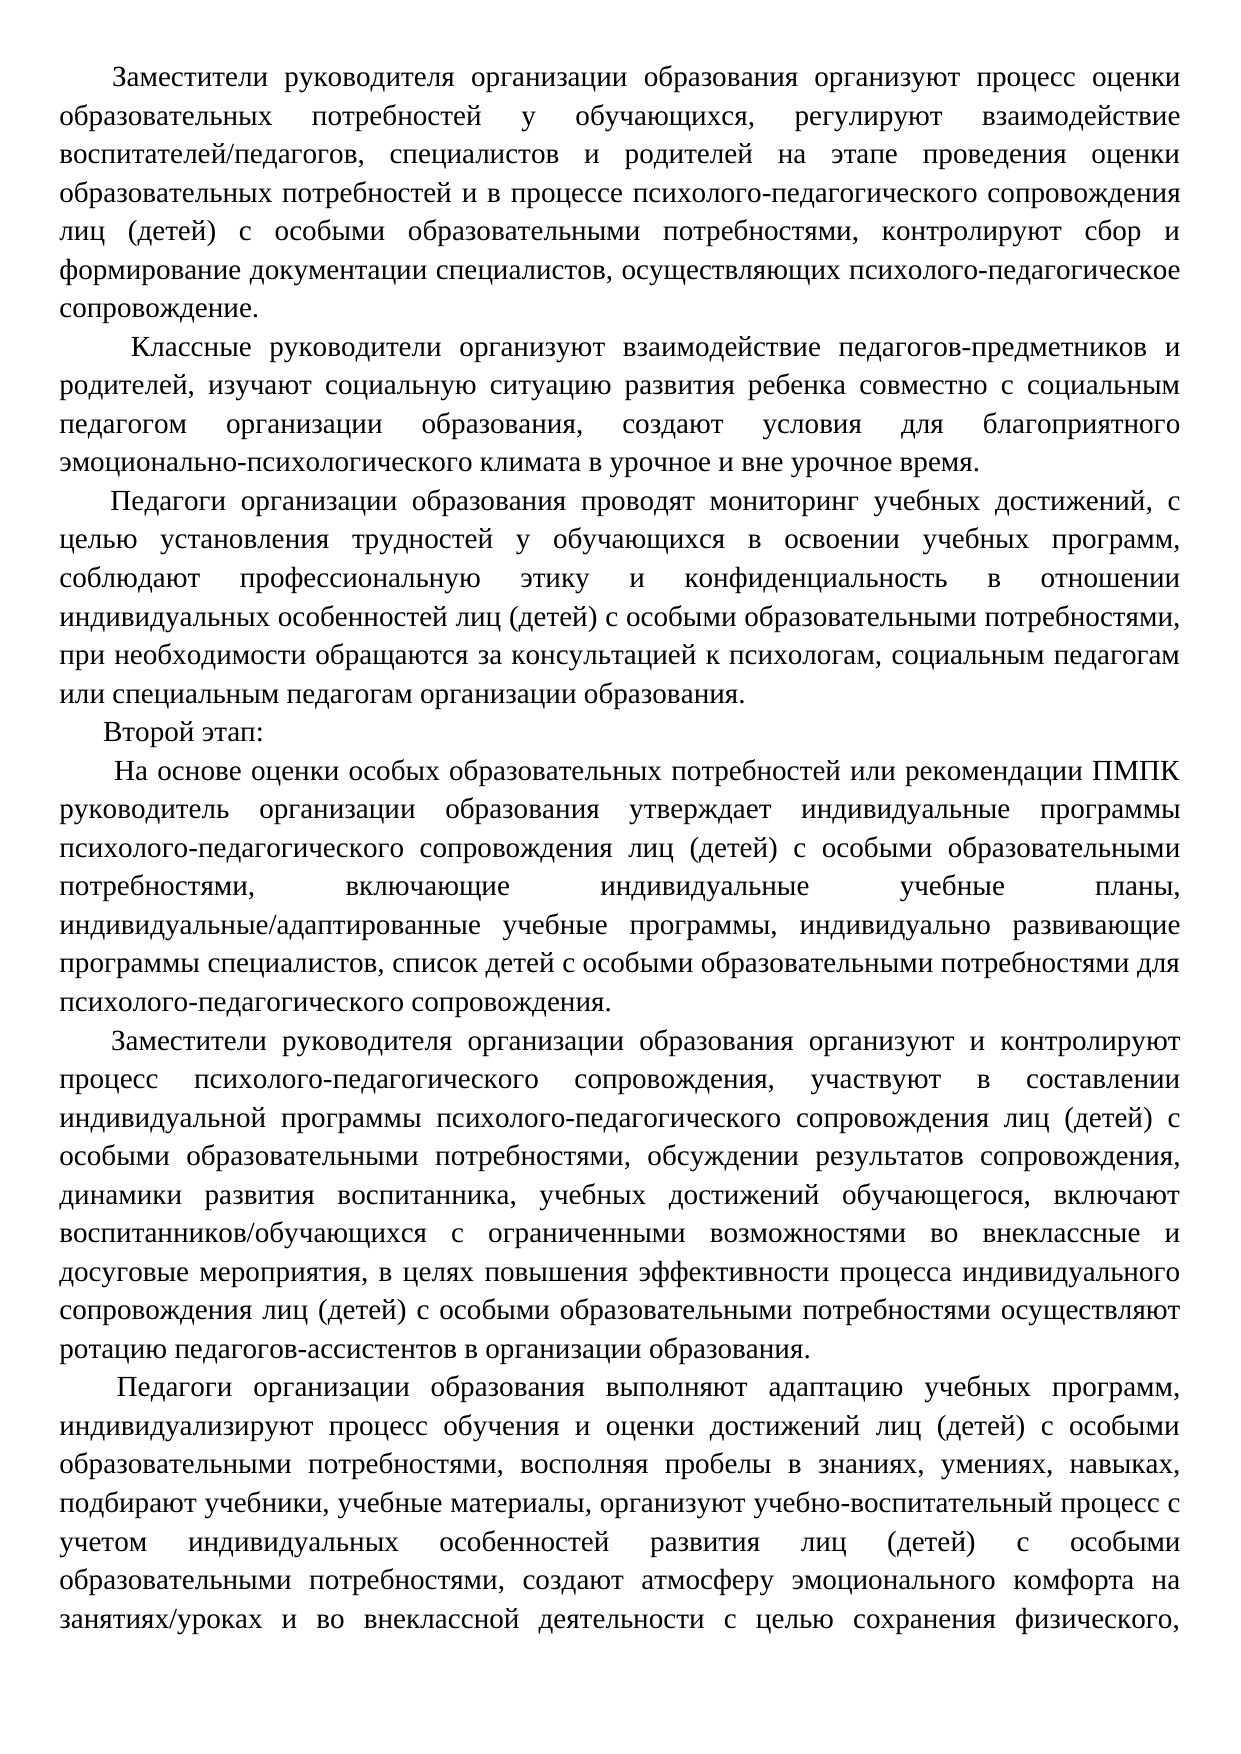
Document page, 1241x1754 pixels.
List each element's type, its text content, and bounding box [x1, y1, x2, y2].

text Заместители руководителя организации образования организуют и контролируют процесс психолого-педагогического сопровождения, участвуют в составлении индивидуальной программы психолого-педагогического сопровождения лиц (детей) с особыми образовательными потребностями, обсуждении результатов сопровождения, динамики развития воспитанника, учебных достижений обучающегося, включают воспитанников/обучающихся с ограниченными возможностями во внеклассные и досуговые мероприятия, в целях повышения эффективности процесса индивидуального сопровождения лиц (детей) с особыми образовательными потребностями осуществляют ротацию педагогов-ассистентов в организации образования. [59, 1023, 1181, 1364]
text Педагоги организации образования проводят мониторинг учебных достижений, с целью установления трудностей у обучающихся в освоении учебных программ, соблюдают профессиональную этику и конфиденциальность в отношении индивидуальных особенностей лиц (детей) с особыми образовательными потребностями, при необходимости обращаются за консультацией к психологам, социальным педагогам или специальным педагогам организации образования. [59, 483, 1181, 709]
text Второй этап: [59, 714, 1181, 748]
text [59, 1369, 1181, 1634]
text На основе оценки особых образовательных потребностей или рекомендации ПМПК руководитель организации образования утверждает индивидуальные программы психолого-педагогического сопровождения лиц (детей) с особыми образовательными потребностями, включающие индивидуальные учебные планы, индивидуальные/адаптированные учебные программы, индивидуально развивающие программы специалистов, список детей с особыми образовательными потребностями для психолого-педагогического сопровождения. [59, 753, 1181, 1018]
text Заместители руководителя организации образования организуют процесс оценки образовательных потребностей у обучающихся, регулируют взаимодействие воспитателей/педагогов, специалистов и родителей на этапе проведения оценки образовательных потребностей и в процессе психолого-педагогического сопровождения лиц (детей) с особыми образовательными потребностями, контролируют сбор и формирование документации специалистов, осуществляющих психолого-педагогическое сопровождение. [59, 59, 1181, 324]
text Классные руководители организуют взаимодействие педагогов-предметников и родителей, изучают социальную ситуацию развития ребенка совместно с социальным педагогом организации образования, создают условия для благоприятного эмоционально-психологического климата в урочное и вне урочное время. [59, 329, 1181, 478]
